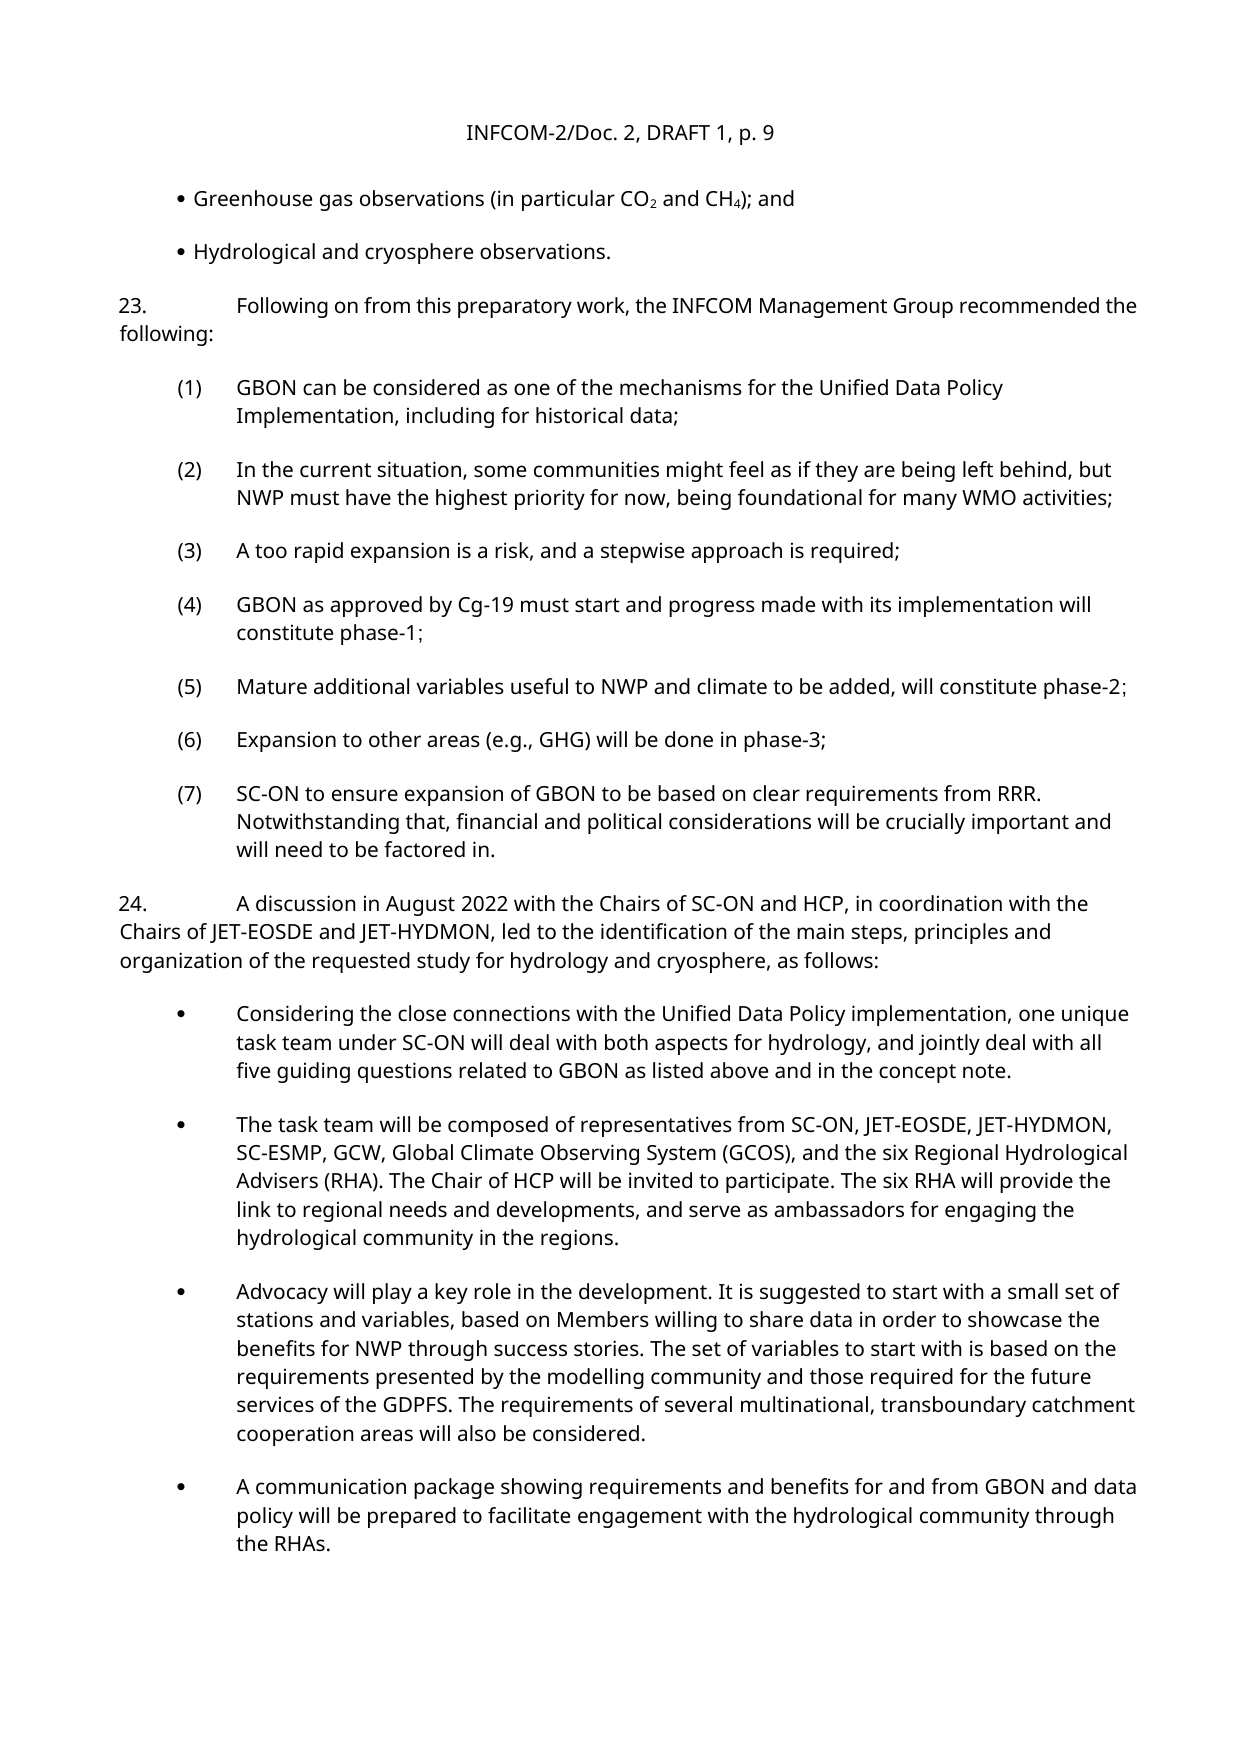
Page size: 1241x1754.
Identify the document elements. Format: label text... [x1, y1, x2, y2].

list Expansion to other areas (e.g., GHG) will be done in phase-3; [177, 725, 1140, 754]
list In the current situation, some communities might feel as if they are being left behind, but NWP must have the highest priority for now, being foundational for many WMO activities; [177, 455, 1140, 512]
list Considering the close connections with the Unified Data Policy implementation, one unique task team under SC-ON will deal with both aspects for hydrology, and jointly deal with all five guiding questions related to GBON as listed above and in the concept note. [177, 999, 1140, 1085]
list Hydrological and cryosphere observations. [177, 237, 1140, 266]
list Advocacy will play a key role in the development. It is suggested to start with a small set of stations and variables, based on Members willing to share data in order to showcase the benefits for NWP through success stories. The set of variables to start with is based on the requirements presented by the modelling community and those required for the future services of the GDPFS. The requirements of several multinational, transboundary catchment cooperation areas will also be considered. [177, 1277, 1140, 1447]
list Following on from this preparatory work, the INFCOM Management Group recommended the following: [118, 291, 1140, 348]
list A communication package showing requirements and benefits for and from GBON and data policy will be prepared to facilitate engagement with the hydrological community through the RHAs. [177, 1472, 1140, 1558]
list Mature additional variables useful to NWP and climate to be added, will constitute phase-2; [177, 672, 1140, 700]
list GBON as approved by Cg-19 must start and progress made with its implementation will constitute phase-1; [177, 590, 1140, 647]
list The task team will be composed of representatives from SC-ON, JET-EOSDE, JET-HYDMON, SC-ESMP, GCW, Global Climate Observing System (GCOS), and the six Regional Hydrological Advisers (RHA). The Chair of HCP will be invited to participate. The six RHA will provide the link to regional needs and developments, and serve as ambassadors for engaging the hydrological community in the regions. [177, 1110, 1140, 1252]
list A too rapid expansion is a risk, and a stepwise approach is required; [177, 537, 1140, 565]
list SC-ON to ensure expansion of GBON to be based on clear requirements from RRR. Notwithstanding that, financial and political considerations will be crucially important and will need to be factored in. [177, 779, 1140, 864]
list Greenhouse gas observations (in particular CO2 and CH4); and [177, 184, 1140, 212]
list A discussion in August 2022 with the Chairs of SC-ON and HCP, in coordination with the Chairs of JET-EOSDE and JET-HYDMON, led to the identification of the main steps, principles and organization of the requested study for hydrology and cryosphere, as follows: [118, 889, 1140, 974]
list GBON can be considered as one of the mechanisms for the Unified Data Policy Implementation, including for historical data; [177, 373, 1140, 430]
